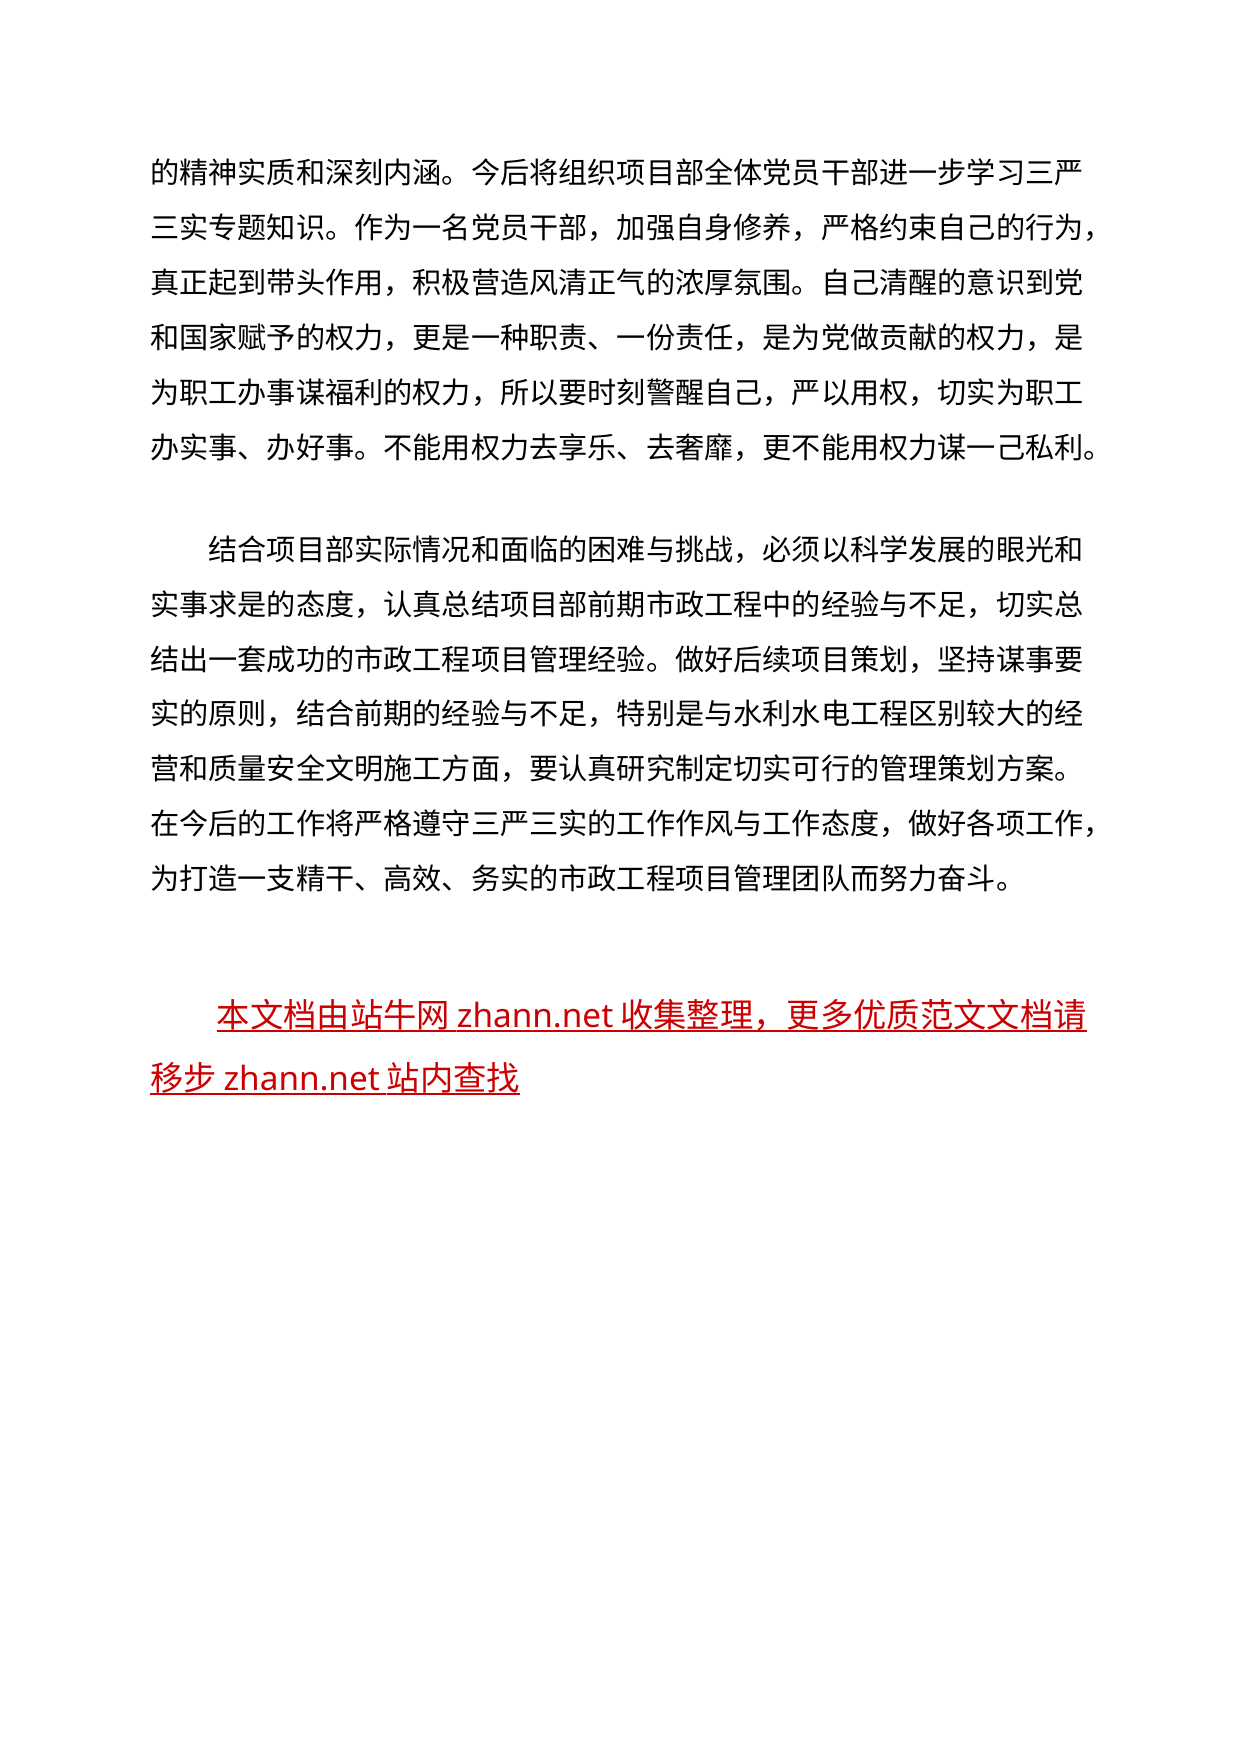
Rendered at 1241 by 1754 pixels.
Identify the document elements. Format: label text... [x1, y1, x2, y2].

text 本文档由站牛网zhann.net收集整理，更多优质范文文档请移步zhann.net站内查找 [150, 989, 1090, 1100]
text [150, 150, 1090, 467]
text 结合项目部实际情况和面临的困难与挑战，必须以科学发展的眼光和实事求是的态度，认真总结项目部前期市政工程中的经验与不足，切实总结出一套成功的市政工程项目管理经验。做好后续项目策划，坚持谋事要实的原则，结合前期的经验与不足，特别是与水利水电工程区别较大的经营和质量安全文明施工方面，要认真研究制定切实可行的管理策划方案。在今后的工作将严格遵守三严三实的工作作风与工作态度，做好各项工作，为打造一支精干、高效、务实的市政工程项目管理团队而努力奋斗。 [150, 526, 1090, 898]
